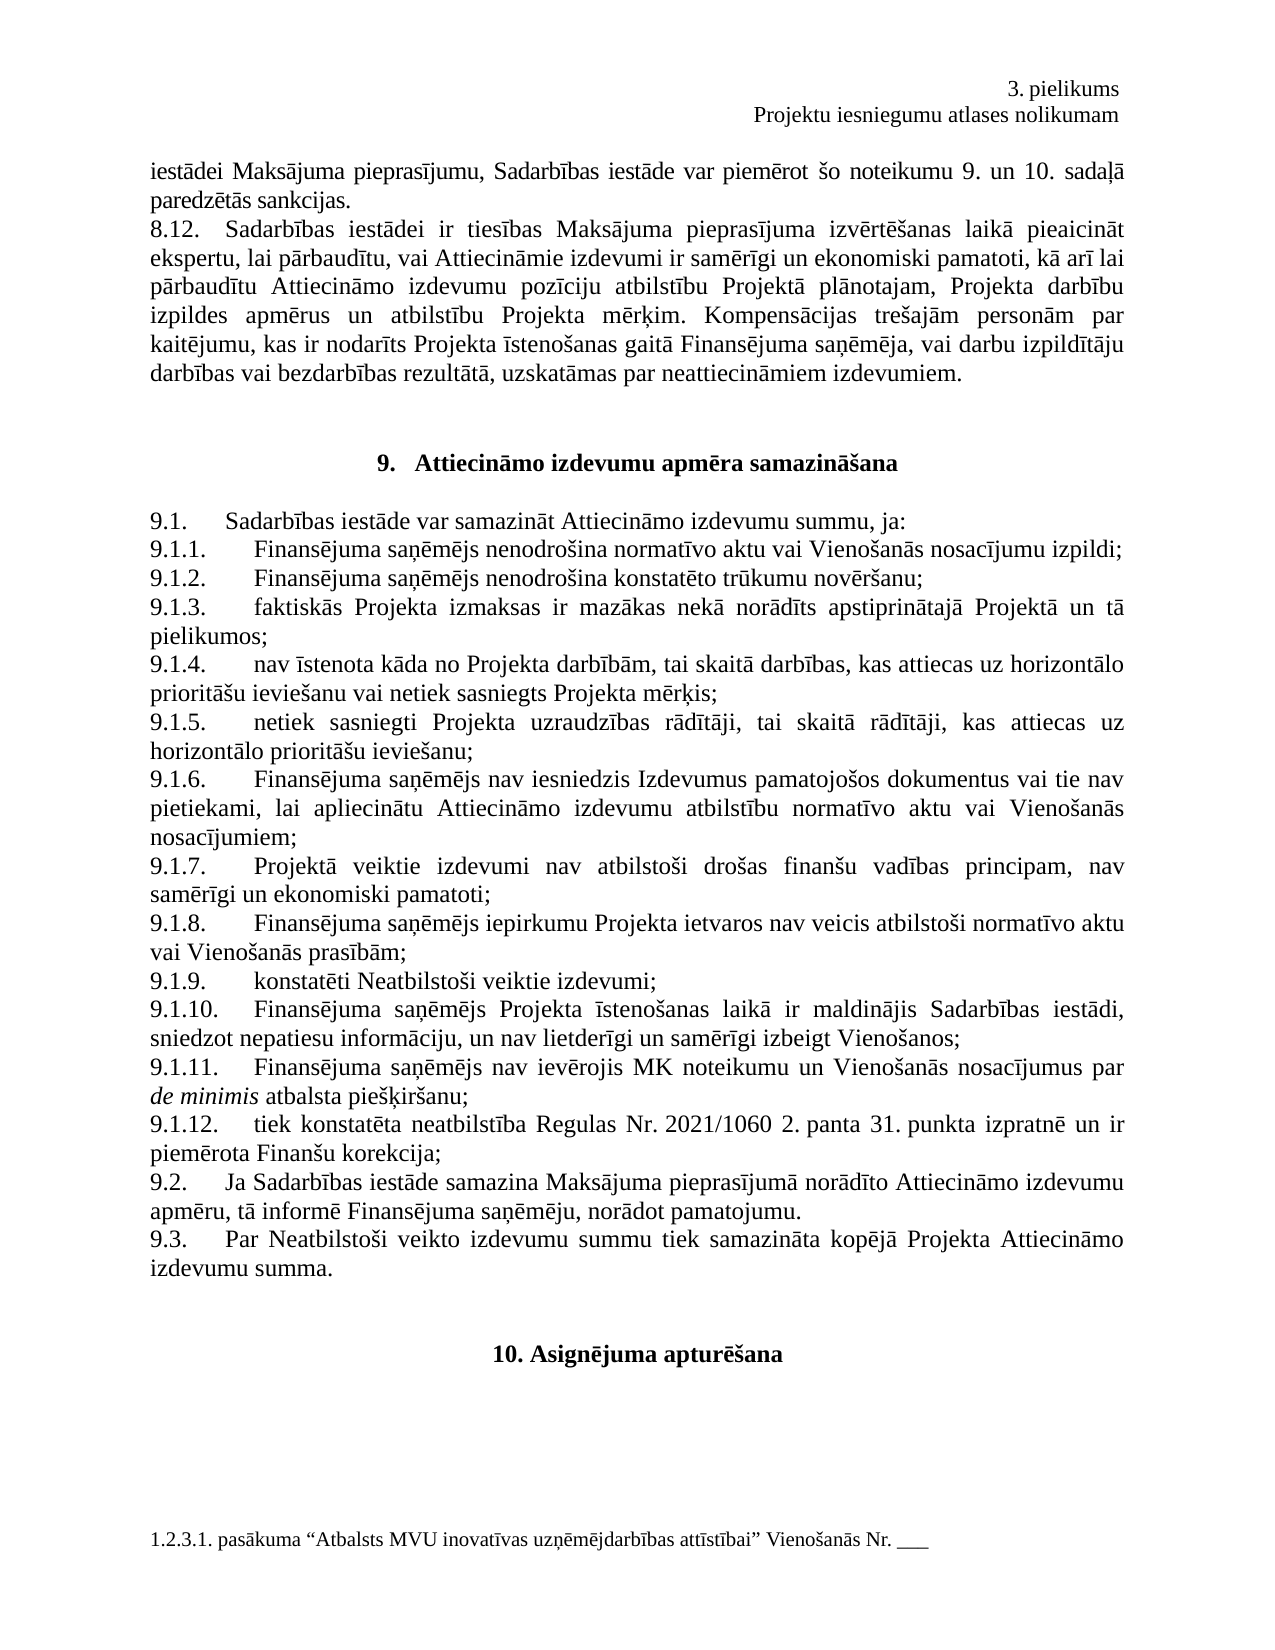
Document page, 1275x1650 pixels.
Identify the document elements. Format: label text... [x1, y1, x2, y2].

list Sadarbības iestāde var samazināt Attiecināmo izdevumu summu, ja: [150, 506, 1125, 534]
list Finansējuma saņēmējs nenodrošina normatīvo aktu vai Vienošanās nosacījumu izpildi; [150, 534, 1125, 563]
list Projektā veiktie izdevumi nav atbilstoši drošas finanšu vadības principam, nav samērīgi un ekonomiski pamatoti; [150, 851, 1125, 908]
list Sadarbības iestādei ir tiesības Maksājuma pieprasījuma izvērtēšanas laikā pieaicināt ekspertu, lai pārbaudītu, vai Attiecināmie izdevumi ir samērīgi un ekonomiski pamatoti, kā arī lai pārbaudītu Attiecināmo izdevumu pozīciju atbilstību Projektā plānotajam, Projekta darbību izpildes apmērus un atbilstību Projekta mērķim. Kompensācijas trešajām personām par kaitējumu, kas ir nodarīts Projekta īstenošanas gaitā Finansējuma saņēmēja, vai darbu izpildītāju darbības vai bezdarbības rezultātā, uzskatāmas par neattiecināmiem izdevumiem. [150, 214, 1125, 386]
list tiek konstatēta neatbilstība Regulas Nr. 2021/1060 2. panta 31. punkta izpratnē un ir piemērota Finanšu korekcija; [150, 1109, 1125, 1167]
list Finansējuma saņēmējs Projekta īstenošanas laikā ir maldinājis Sadarbības iestādi, sniedzot nepatiesu informāciju, un nav lietderīgi un samērīgi izbeigt Vienošanos; [150, 994, 1125, 1052]
list faktiskās Projekta izmaksas ir mazākas nekā norādīts apstiprinātajā Projektā un tā pielikumos; [150, 592, 1125, 649]
list Ja Sadarbības iestāde samazina Maksājuma pieprasījumā norādīto Attiecināmo izdevumu apmēru, tā informē Finansējuma saņēmēju, norādot pamatojumu. [150, 1167, 1125, 1224]
list Finansējuma saņēmējs iepirkumu Projekta ietvaros nav veicis atbilstoši normatīvo aktu vai Vienošanās prasībām; [150, 908, 1125, 966]
list Finansējuma saņēmējs nav iesniedzis Izdevumus pamatojošos dokumentus vai tie nav pietiekami, lai apliecinātu Attiecināmo izdevumu atbilstību normatīvo aktu vai Vienošanās nosacījumiem; [150, 764, 1125, 851]
list Par Neatbilstoši veikto izdevumu summu tiek samazināta kopējā Projekta Attiecināmo izdevumu summa. [150, 1224, 1125, 1282]
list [150, 156, 1125, 214]
list netiek sasniegti Projekta uzraudzības rādītāji, tai skaitā rādītāji, kas attiecas uz horizontālo prioritāšu ieviešanu; [150, 707, 1125, 764]
list Attiecināmo izdevumu apmēra samazināšana [150, 448, 1125, 477]
list Asignējuma apturēšana [150, 1339, 1125, 1368]
list Finansējuma saņēmējs nav ievērojis MK noteikumu un Vienošanās nosacījumus par de minimis atbalsta piešķiršanu; [150, 1052, 1125, 1109]
list Finansējuma saņēmējs nenodrošina konstatēto trūkumu novēršanu; [150, 563, 1125, 592]
list nav īstenota kāda no Projekta darbībām, tai skaitā darbības, kas attiecas uz horizontālo prioritāšu ieviešanu vai netiek sasniegts Projekta mērķis; [150, 649, 1125, 707]
list konstatēti Neatbilstoši veiktie izdevumi; [150, 966, 1125, 994]
